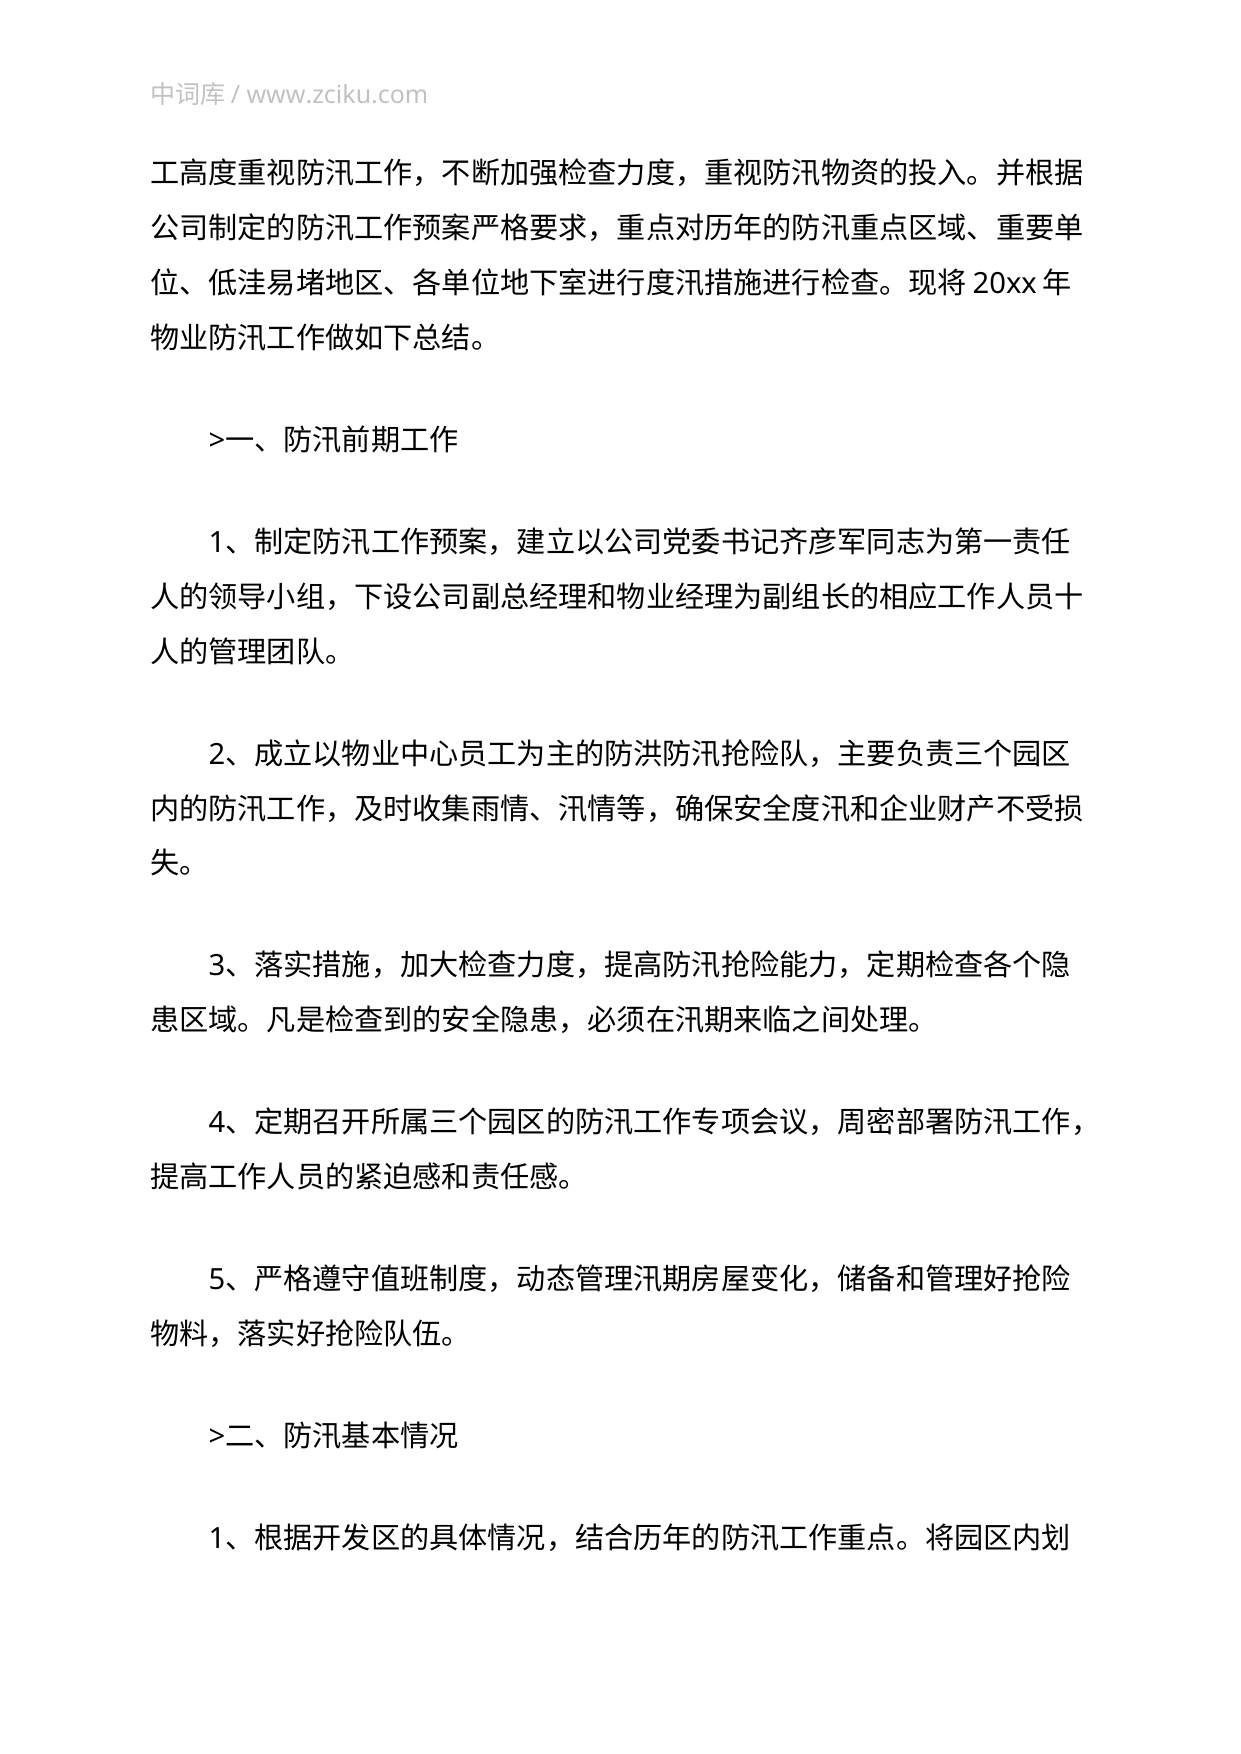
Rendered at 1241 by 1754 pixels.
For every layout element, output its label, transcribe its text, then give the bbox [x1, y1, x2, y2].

text >一、防汛前期工作 [150, 417, 1090, 459]
text 1、制定防汛工作预案，建立以公司党委书记齐彦军同志为第一责任人的领导小组，下设公司副总经理和物业经理为副组长的相应工作人员十人的管理团队。 [150, 518, 1090, 671]
text >二、防汛基本情况 [150, 1412, 1090, 1454]
text 2、成立以物业中心员工为主的防洪防汛抢险队，主要负责三个园区内的防汛工作，及时收集雨情、汛情等，确保安全度汛和企业财产不受损失。 [150, 730, 1090, 882]
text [150, 150, 1090, 357]
text 5、严格遵守值班制度，动态管理汛期房屋变化，储备和管理好抢险物料，落实好抢险队伍。 [150, 1255, 1090, 1353]
text 4、定期召开所属三个园区的防汛工作专项会议，周密部署防汛工作，提高工作人员的紧迫感和责任感。 [150, 1099, 1090, 1196]
text 3、落实措施，加大检查力度，提高防汛抢险能力，定期检查各个隐患区域。凡是检查到的安全隐患，必须在汛期来临之间处理。 [150, 942, 1090, 1039]
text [150, 1514, 1090, 1557]
